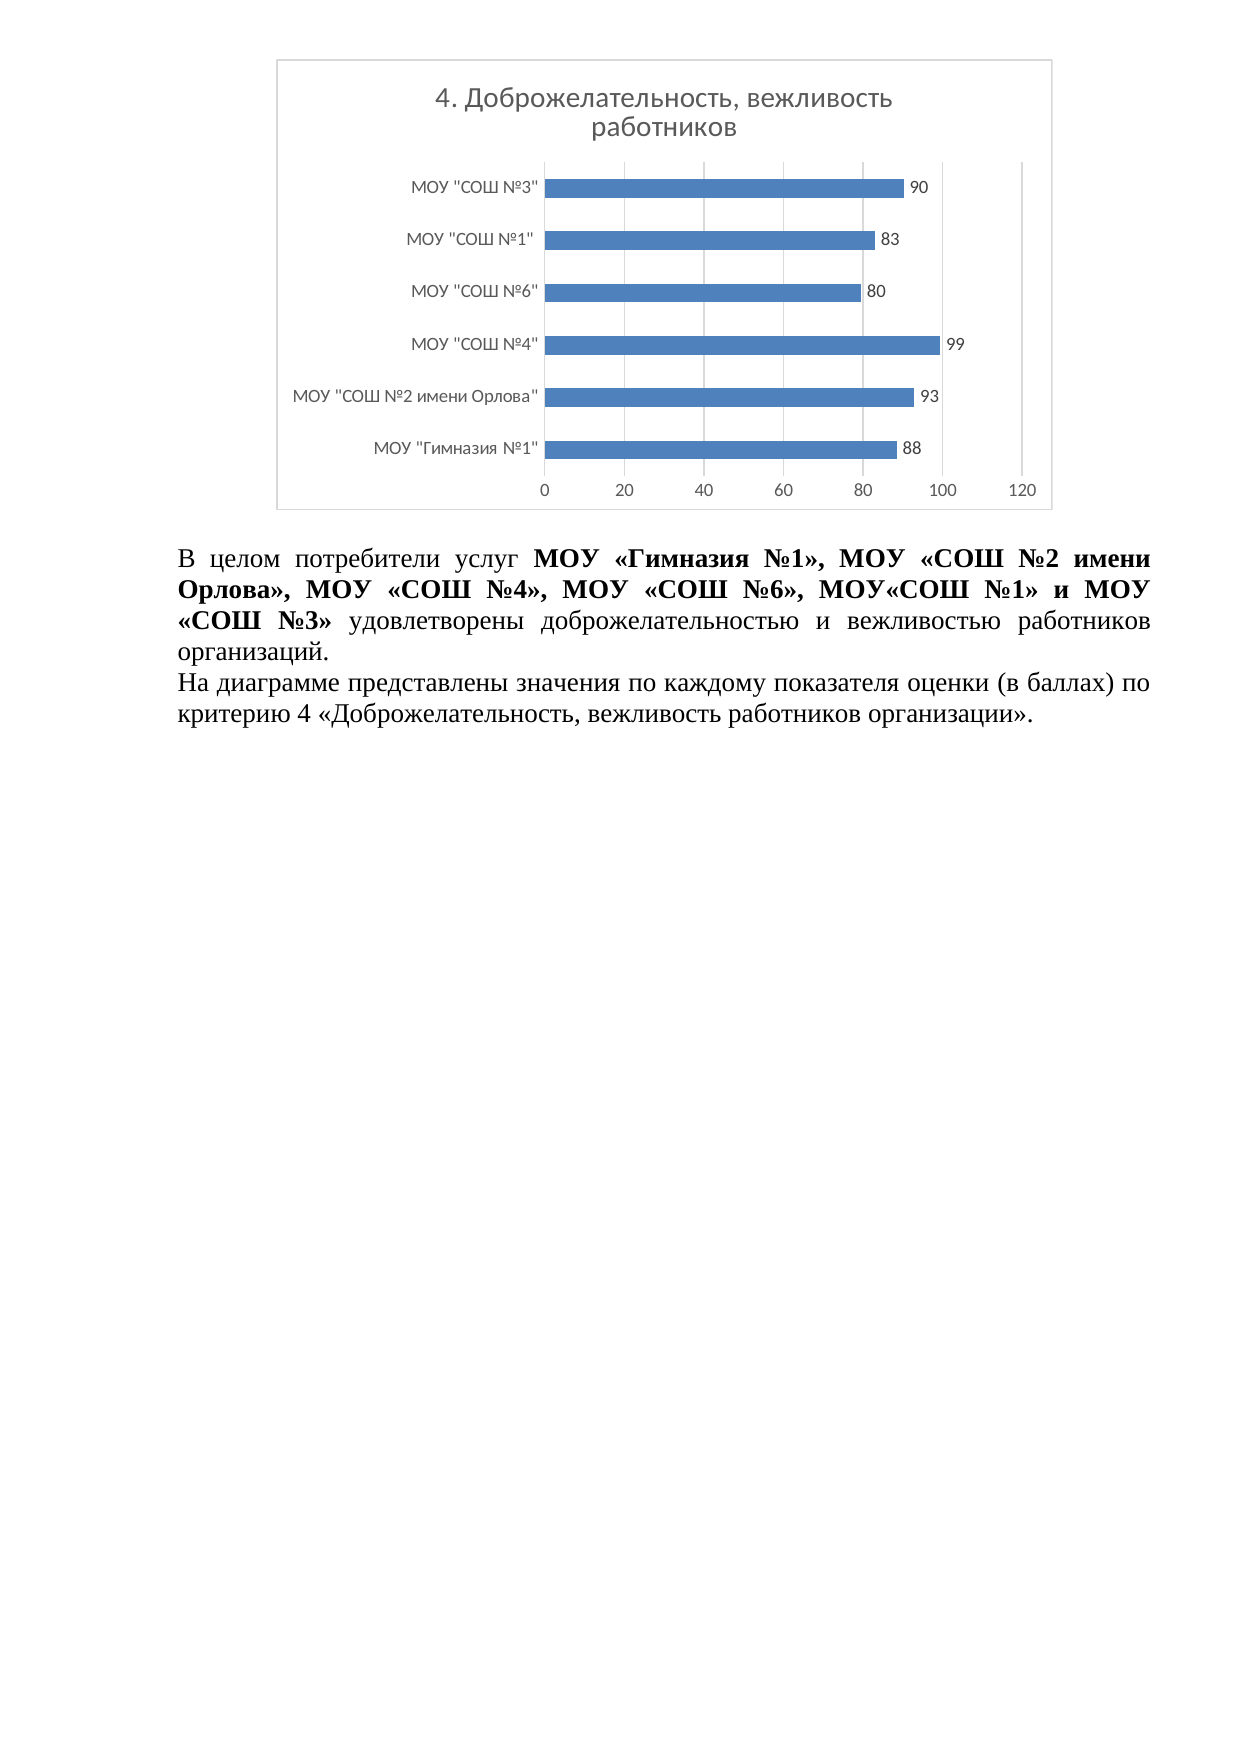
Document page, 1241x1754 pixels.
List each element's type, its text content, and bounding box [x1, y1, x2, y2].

text На диаграмме представлены значения по каждому показателя оценки (в баллах) по критерию 4 «Доброжелательность, вежливость работников организации». [177, 666, 1152, 729]
text В целом потребители услуг МОУ «Гимназия №1», МОУ «СОШ №2 имени Орлова», МОУ «СОШ №4», МОУ «СОШ №6», МОУ«СОШ №1» и МОУ «СОШ №3» удовлетворены доброжелательностью и вежливостью работников организаций. [177, 542, 1152, 666]
